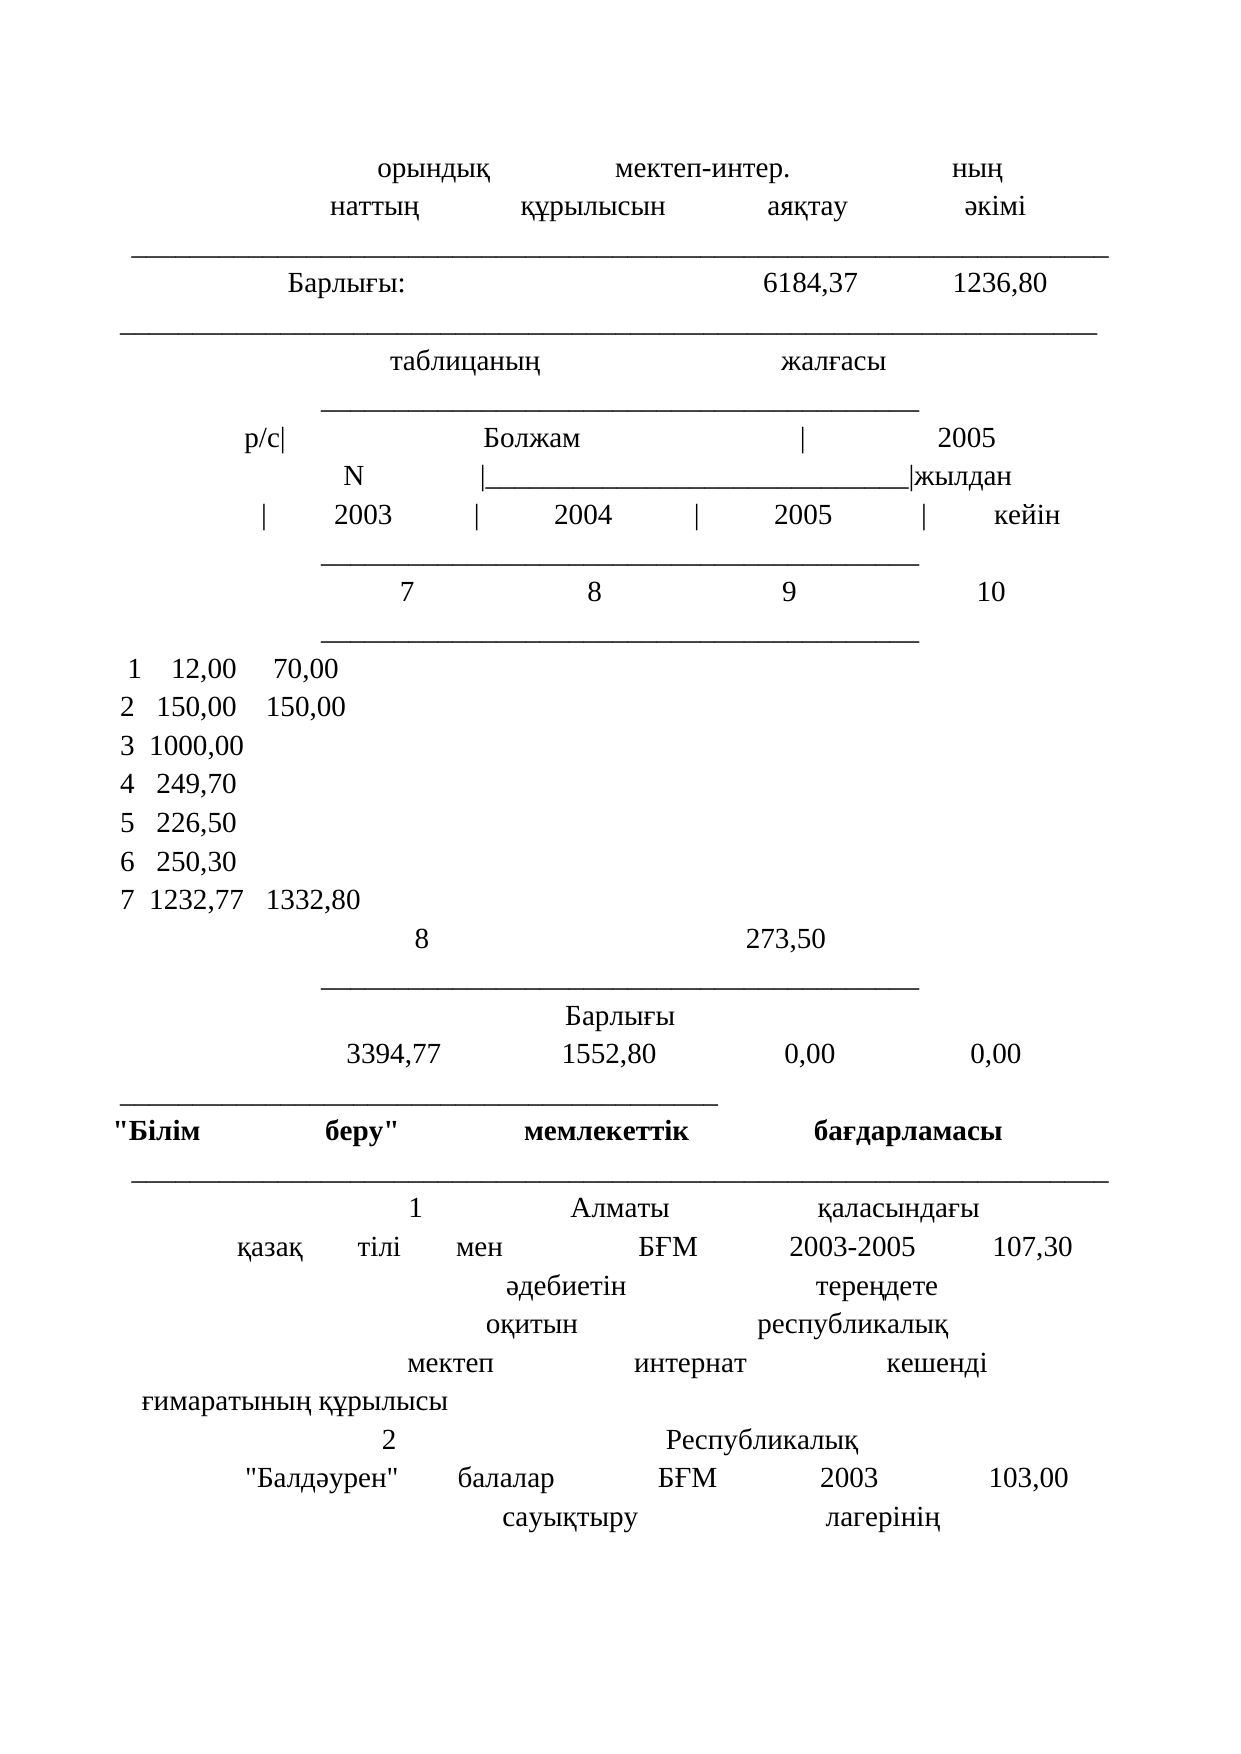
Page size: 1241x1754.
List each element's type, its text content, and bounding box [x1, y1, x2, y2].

text "Білім беру" мемлекеттiк бағдарламасы ___________________________________________________________________ 1 Алматы қаласындағы қазақ тiлi мен БҒМ 2003-2005 107,30 әдебиетiн тереңдете оқитын республикалық мектеп интернат кешендi ғимаратының құрылысы [112, 1113, 1128, 1417]
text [112, 1422, 1128, 1532]
text 3 1000,00 [112, 728, 1128, 762]
text 7 1232,77 1332,80 [112, 882, 1128, 916]
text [112, 150, 1128, 338]
text 2 150,00 150,00 [112, 689, 1128, 723]
text 6 250,30 [112, 844, 1128, 877]
text 4 249,70 [112, 767, 1128, 800]
text таблицаның жалғасы _________________________________________ р/с| Болжам | 2005 N |_____________________________|жылдан | 2003 | 2004 | 2005 | кейін _________________________________________ 7 8 9 10 _________________________________________ 1 12,00 70,00 [112, 343, 1128, 684]
text 8 273,50 _________________________________________ Барлығы 3394,77 1552,80 0,00 0,00 _________________________________________ [112, 921, 1128, 1108]
text 5 226,50 [112, 805, 1128, 839]
